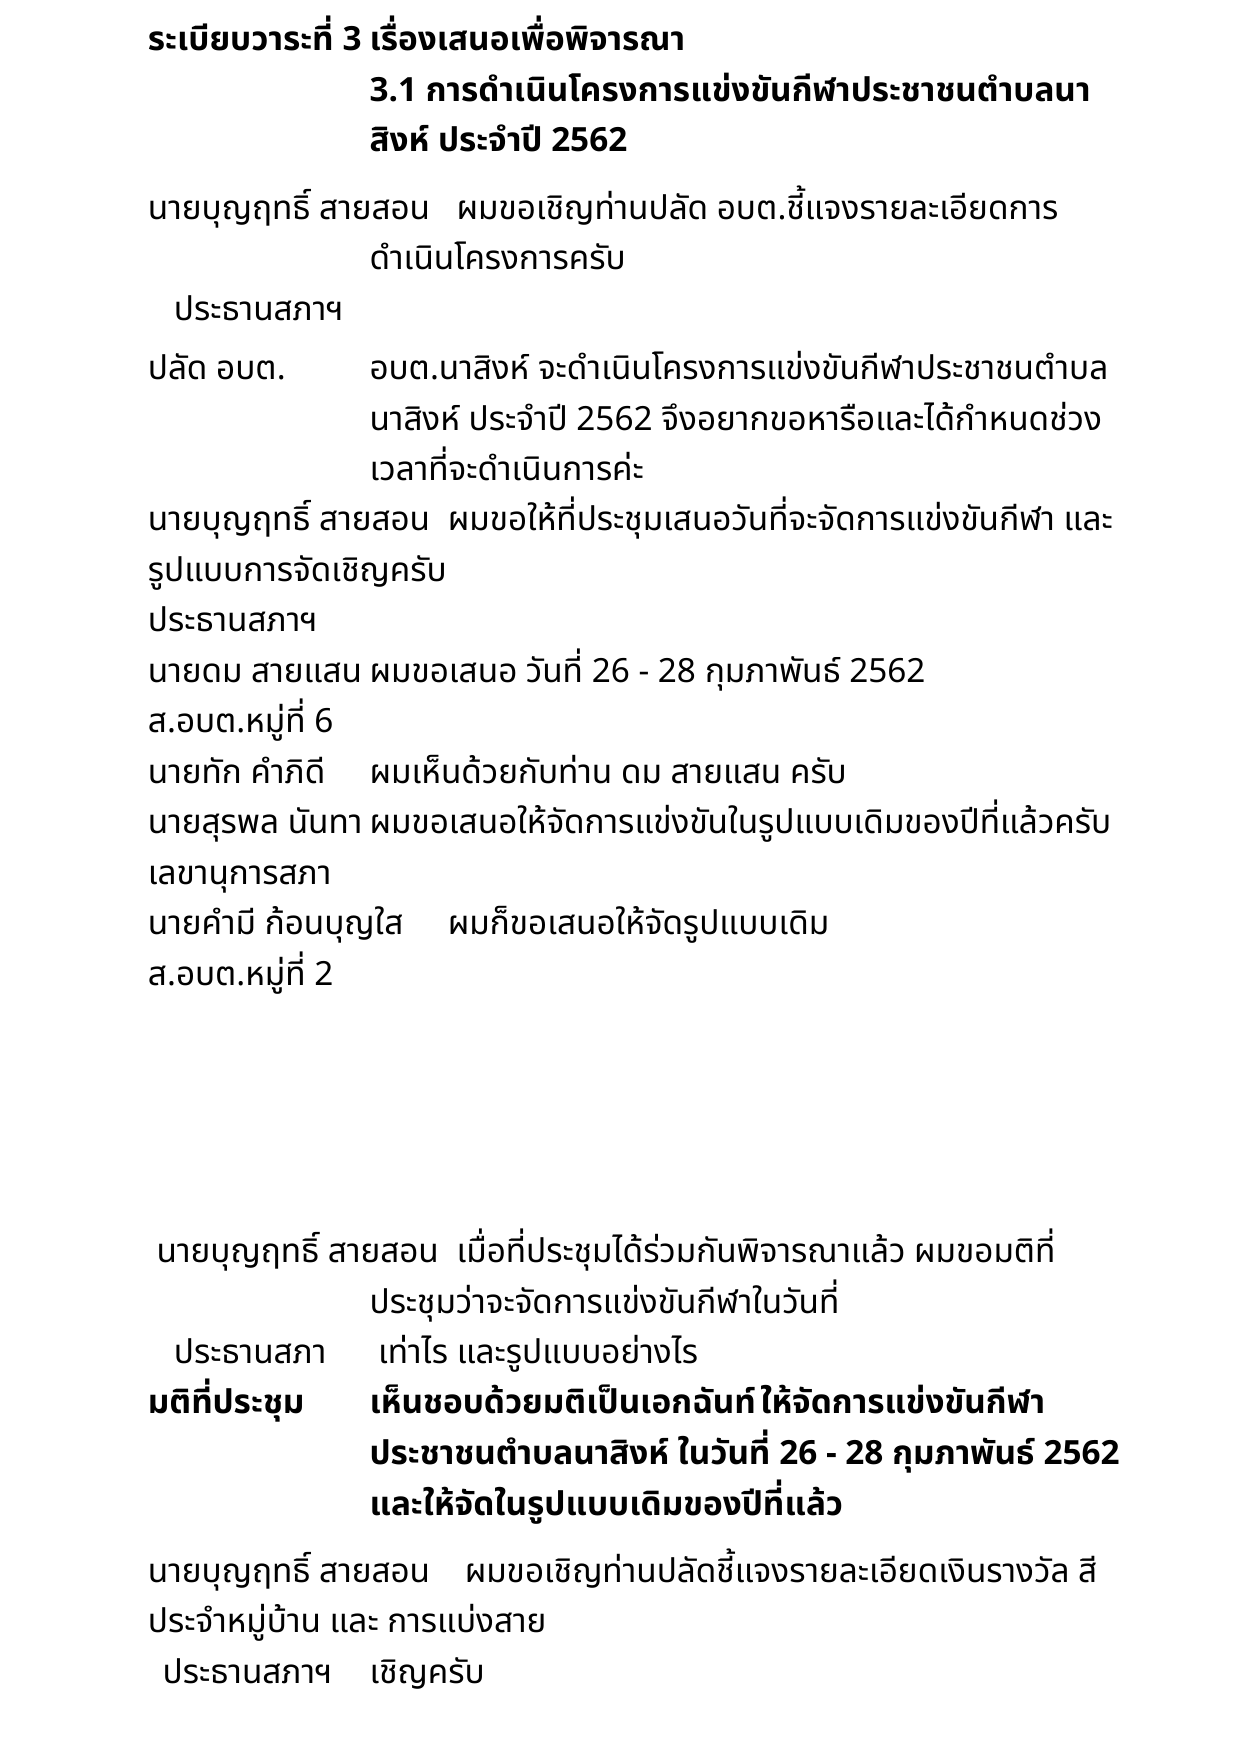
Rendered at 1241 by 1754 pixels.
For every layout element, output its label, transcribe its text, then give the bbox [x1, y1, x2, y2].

text นายสุรพล นันทา ผมขอเสนอให้จัดการแข่งขันในรูปแบบเดิมของปีที่แล้วครับ [148, 798, 1122, 849]
text เลขานุการสภา [148, 849, 1122, 899]
text 3.1 การดำเนินโครงการแข่งขันกีฬาประชาชนตำบลนาสิงห์ ประจำปี 2562 [148, 65, 1122, 167]
text นายบุญฤทธิ์ สายสอน เมื่อที่ประชุมได้ร่วมกันพิจารณาแล้ว ผมขอมติที่ประชุมว่าจะจัดการแข่งขันกีฬาในวันที่ [148, 1227, 1122, 1328]
text ส.อบต.หมู่ที่ 2 [148, 949, 1122, 1000]
text นายบุญฤทธิ์ สายสอน ผมขอเชิญท่านปลัด อบต.ชี้แจงรายละเอียดการดำเนินโครงการครับ [148, 184, 1122, 285]
text ระเบียบวาระที่ 3 เรื่องเสนอเพื่อพิจารณา [148, 15, 1122, 65]
text นายบุญฤทธิ์ สายสอน ผมขอให้ที่ประชุมเสนอวันที่จะจัดการแข่งขันกีฬา และรูปแบบการจัดเชิญครับ [148, 495, 1122, 596]
text นายคำมี ก้อนบุญใส ผมก็ขอเสนอให้จัดรูปแบบเดิม [148, 899, 1122, 949]
text ประธานสภา เท่าไร และรูปแบบอย่างไร [148, 1328, 1122, 1378]
text นายบุญฤทธิ์ สายสอน ผมขอเชิญท่านปลัดชี้แจงรายละเอียดเงินรางวัล สีประจำหมู่บ้าน และ การแบ่งสาย [148, 1547, 1122, 1648]
text ปลัด อบต. อบต.นาสิงห์ จะดำเนินโครงการแข่งขันกีฬาประชาชนตำบลนาสิงห์ ประจำปี 2562 จึงอยากขอหารือและได้กำหนดช่วงเวลาที่จะดำเนินการค่ะ [148, 344, 1122, 495]
text ส.อบต.หมู่ที่ 6 [148, 697, 1122, 748]
text นายดม สายแสน ผมขอเสนอ วันที่ 26 - 28 กุมภาพันธ์ 2562 [148, 647, 1122, 697]
text นายทัก คำภิดี ผมเห็นด้วยกับท่าน ดม สายแสน ครับ [148, 748, 1122, 798]
text ประธานสภาฯ [148, 596, 1122, 647]
text มติที่ประชุม เห็นชอบด้วยมติเป็นเอกฉันท์ ให้จัดการแข่งขันกีฬาประชาชนตำบลนาสิงห์ ในวันที่ 26 - 28 กุมภาพันธ์ 2562 และให้จัดในรูปแบบเดิมของปีที่แล้ว [148, 1378, 1122, 1530]
text ประธานสภาฯ เชิญครับ [162, 1648, 1122, 1698]
text ประธานสภาฯ [148, 285, 1122, 335]
